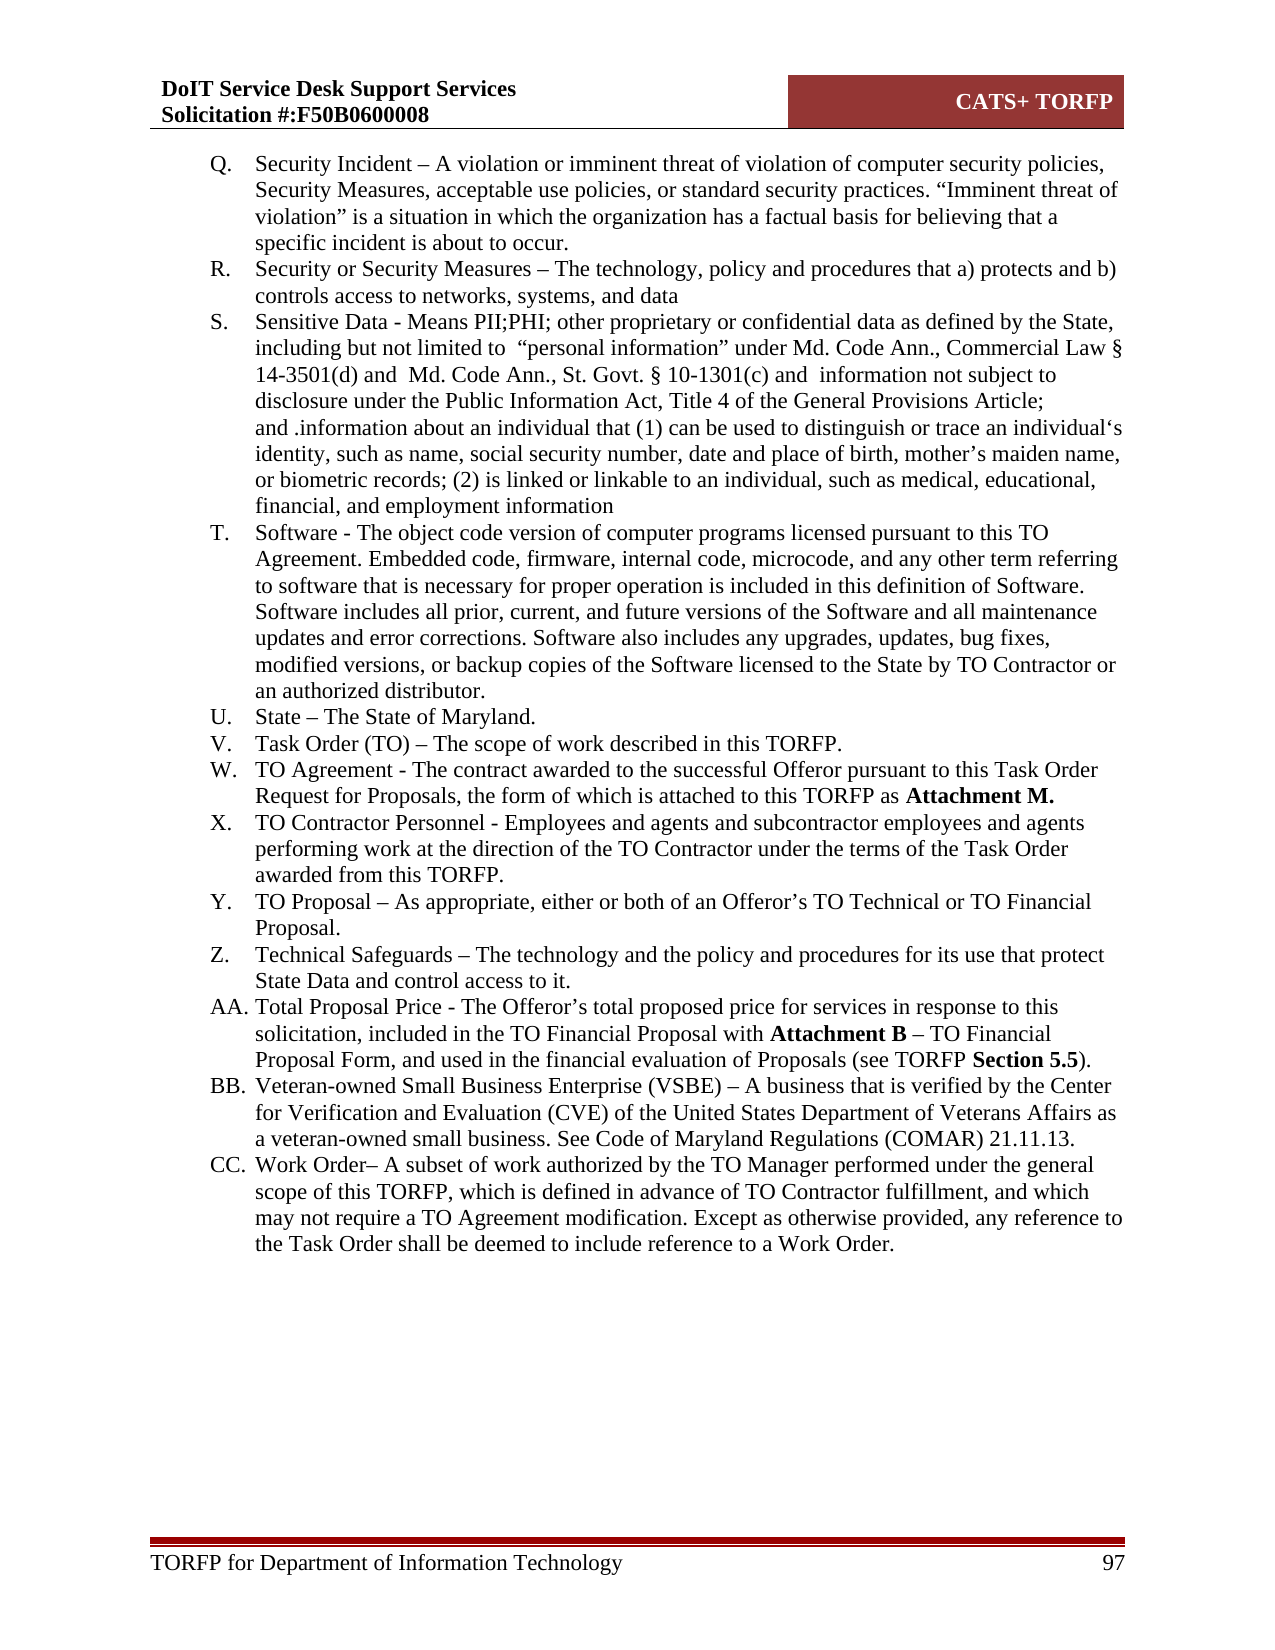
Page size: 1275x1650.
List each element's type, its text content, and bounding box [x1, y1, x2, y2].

list TO Contractor Personnel - Employees and agents and subcontractor employees and agents performing work at the direction of the TO Contractor under the terms of the Task Order awarded from this TORFP. [210, 809, 1125, 888]
list State – The State of Maryland. [210, 703, 1125, 730]
list Security Incident – A violation or imminent threat of violation of computer security policies, Security Measures, acceptable use policies, or standard security practices. “Imminent threat of violation” is a situation in which the organization has a factual basis for believing that a specific incident is about to occur. [210, 150, 1125, 255]
list Total Proposal Price - The Offeror’s total proposed price for services in response to this solicitation, included in the TO Financial Proposal with Attachment B – TO Financial Proposal Form, and used in the financial evaluation of Proposals (see TORFP Section 5.5). [210, 993, 1125, 1072]
list Veteran-owned Small Business Enterprise (VSBE) – A business that is verified by the Center for Verification and Evaluation (CVE) of the United States Department of Veterans Affairs as a veteran-owned small business. See Code of Maryland Regulations (COMAR) 21.11.13. [210, 1072, 1125, 1151]
list Software - The object code version of computer programs licensed pursuant to this TO Agreement. Embedded code, firmware, internal code, microcode, and any other term referring to software that is necessary for proper operation is included in this definition of Software. Software includes all prior, current, and future versions of the Software and all maintenance updates and error corrections. Software also includes any upgrades, updates, bug fixes, modified versions, or backup copies of the Software licensed to the State by TO Contractor or an authorized distributor. [210, 519, 1125, 703]
list Technical Safeguards – The technology and the policy and procedures for its use that protect State Data and control access to it. [210, 941, 1125, 993]
list TO Agreement - The contract awarded to the successful Offeror pursuant to this Task Order Request for Proposals, the form of which is attached to this TORFP as Attachment M. [210, 756, 1125, 809]
list Sensitive Data - Means PII;PHI; other proprietary or confidential data as defined by the State, including but not limited to “personal information” under Md. Code Ann., Commercial Law § 14-3501(d) and Md. Code Ann., St. Govt. § 10-1301(c) and information not subject to disclosure under the Public Information Act, Title 4 of the General Provisions Article; and .information about an individual that (1) can be used to distinguish or trace an individual‘s identity, such as name, social security number, date and place of birth, mother’s maiden name, or biometric records; (2) is linked or linkable to an individual, such as medical, educational, financial, and employment information [210, 308, 1125, 519]
list Security or Security Measures – The technology, policy and procedures that a) protects and b) controls access to networks, systems, and data [210, 255, 1125, 308]
list Work Order– A subset of work authorized by the TO Manager performed under the general scope of this TORFP, which is defined in advance of TO Contractor fulfillment, and which may not require a TO Agreement modification. Except as otherwise provided, any reference to the Task Order shall be deemed to include reference to a Work Order. [210, 1151, 1125, 1257]
list Task Order (TO) – The scope of work described in this TORFP. [210, 730, 1125, 756]
list TO Proposal – As appropriate, either or both of an Offeror’s TO Technical or TO Financial Proposal. [210, 888, 1125, 941]
